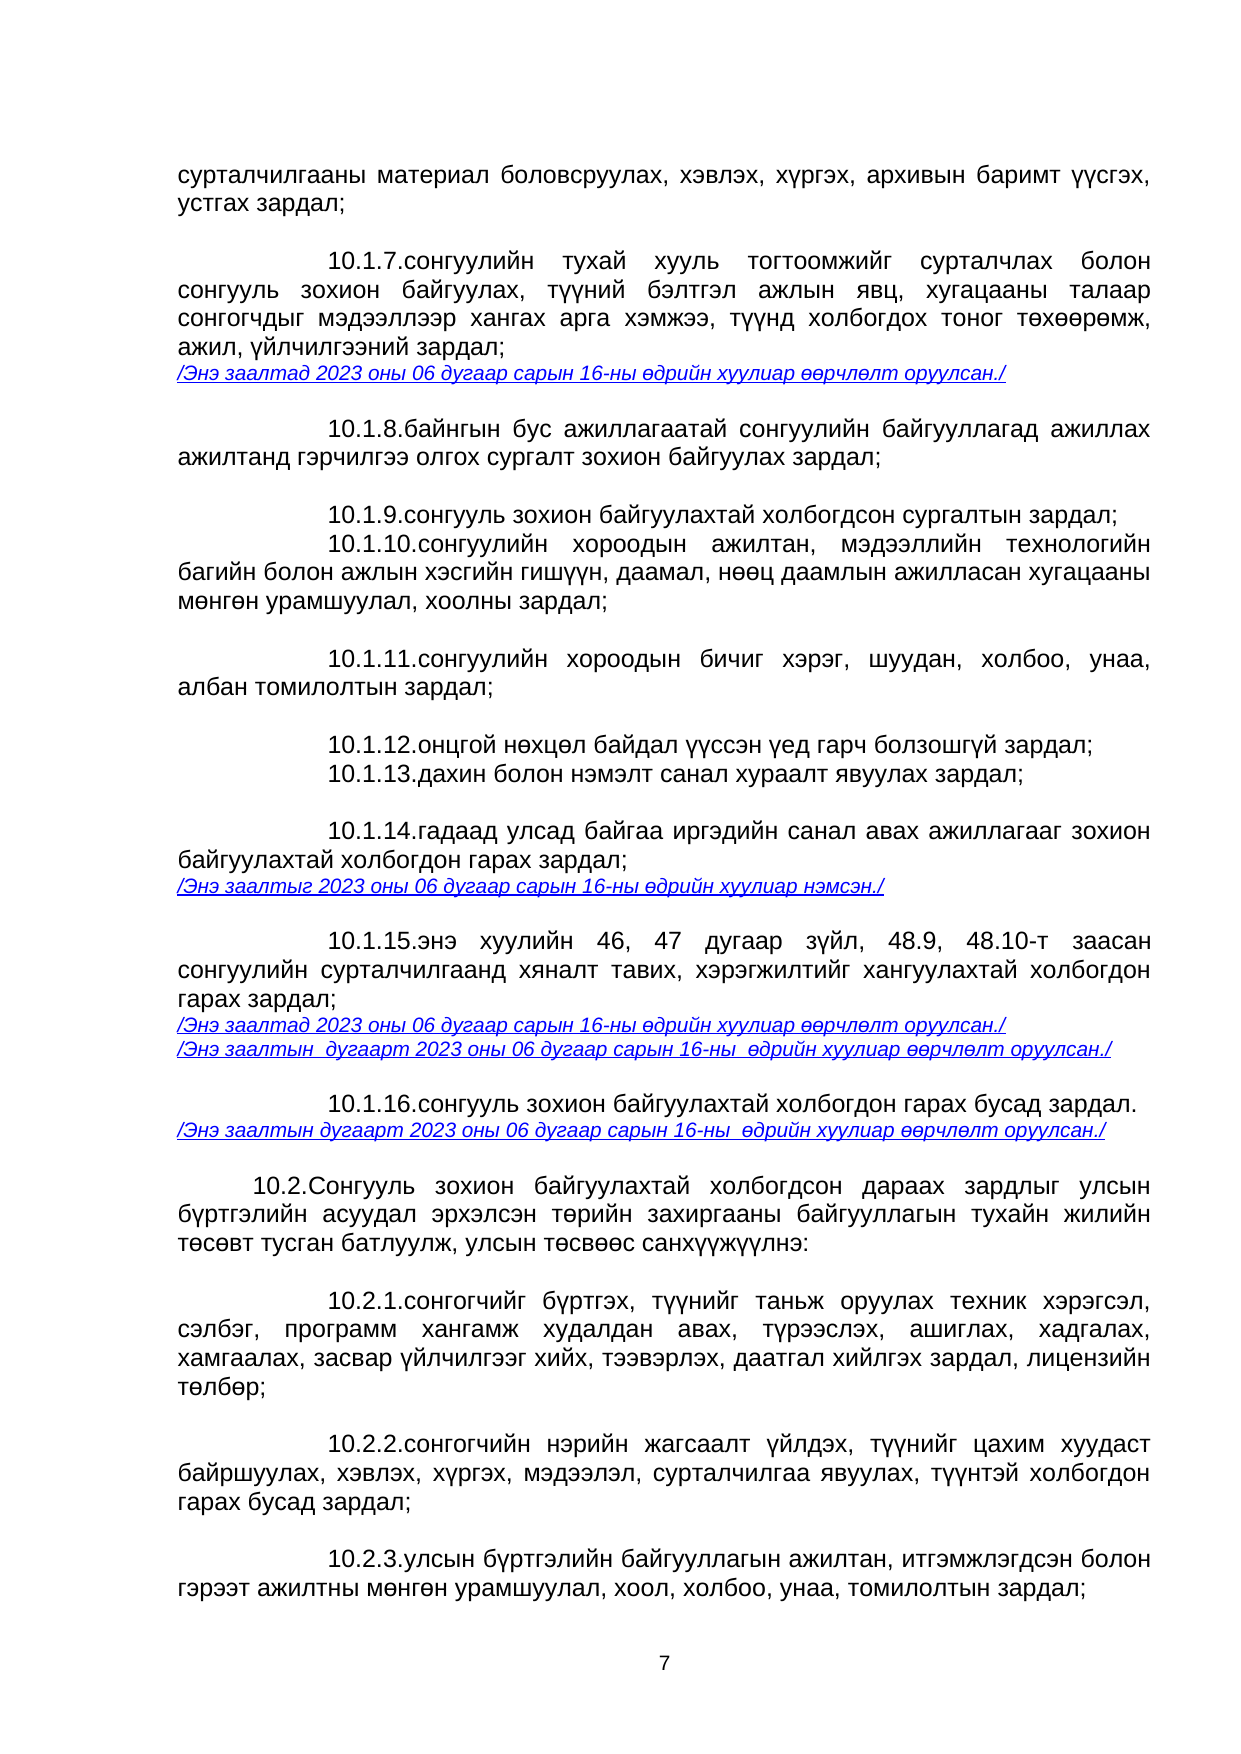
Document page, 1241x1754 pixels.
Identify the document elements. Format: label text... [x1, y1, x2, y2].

text 10.1.14.гадаад улсад байгаа иргэдийн санал авах ажиллагааг зохион байгуулахтай холбогдон гарах зардал; [177, 816, 1152, 873]
text /Энэ заалтад 2023 оны 06 дугаар сарын 16-ны өдрийн хуулиар өөрчлөлт оруулсан./ [177, 361, 1152, 385]
text /Энэ заалтад 2023 оны 06 дугаар сарын 16-ны өдрийн хуулиар өөрчлөлт оруулсан./ [177, 1012, 1152, 1036]
text /Энэ заалтыг 2023 оны 06 дугаар сарын 16-ны өдрийн хуулиар нэмсэн./ [177, 873, 1152, 897]
text 10.1.16.сонгууль зохион байгуулахтай холбогдон гарах бусад зардал. [177, 1089, 1152, 1118]
text /Энэ заалтын дугаарт 2023 оны 06 дугаар сарын 16-ны өдрийн хуулиар өөрчлөлт оруулсан./ [177, 1118, 1152, 1142]
text 10.2.Сонгууль зохион байгуулахтай холбогдсон дараах зардлыг улсын бүртгэлийн асуудал эрхэлсэн төрийн захиргааны байгууллагын тухайн жилийн төсөвт тусган батлуулж, улсын төсвөөс санхүүжүүлнэ: [177, 1171, 1152, 1257]
text 10.1.9.сонгууль зохион байгуулахтай холбогдсон сургалтын зардал; [177, 500, 1152, 528]
text 10.1.15.энэ хуулийн 46, 47 дугаар зүйл, 48.9, 48.10-т заасан сонгуулийн сурталчилгаанд хяналт тавих, хэрэгжилтийг хангуулахтай холбогдон гарах зардал; [177, 926, 1152, 1012]
text 10.1.7.сонгуулийн тухай хууль тогтоомжийг сурталчлах болон сонгууль зохион байгуулах, түүний бэлтгэл ажлын явц, хугацааны талаар сонгогчдыг мэдээллээр хангах арга хэмжээ, түүнд холбогдох тоног төхөөрөмж, ажил, үйлчилгээний зардал; [177, 246, 1152, 361]
text 10.1.13.дахин болон нэмэлт санал хураалт явуулах зардал; [177, 758, 1152, 787]
text 10.1.12.онцгой нөхцөл байдал үүссэн үед гарч болзошгүй зардал; [177, 730, 1152, 758]
text /Энэ заалтын дугаарт 2023 оны 06 дугаар сарын 16-ны өдрийн хуулиар өөрчлөлт оруулсан./ [177, 1036, 1152, 1060]
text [177, 159, 1152, 217]
text 10.2.1.сонгогчийг бүртгэх, түүнийг таньж оруулах техник хэрэгсэл, сэлбэг, программ хангамж худалдан авах, түрээслэх, ашиглах, хадгалах, хамгаалах, засвар үйлчилгээг хийх, тээвэрлэх, даатгал хийлгэх зардал, лицензийн төлбөр; [177, 1286, 1152, 1401]
text 10.1.10.сонгуулийн хороодын ажилтан, мэдээллийн технологийн багийн болон ажлын хэсгийн гишүүн, даамал, нөөц даамлын ажилласан хугацааны мөнгөн урамшуулал, хоолны зардал; [177, 528, 1152, 615]
text 10.2.2.сонгогчийн нэрийн жагсаалт үйлдэх, түүнийг цахим хуудаст байршуулах, хэвлэх, хүргэх, мэдээлэл, сурталчилгаа явуулах, түүнтэй холбогдон гарах бусад зардал; [177, 1429, 1152, 1516]
text 10.2.3.улсын бүртгэлийн байгууллагын ажилтан, итгэмжлэгдсэн болон гэрээт ажилтны мөнгөн урамшуулал, хоол, холбоо, унаа, томилолтын зардал; [177, 1544, 1152, 1602]
text 10.1.11.сонгуулийн хороодын бичиг хэрэг, шуудан, холбоо, унаа, албан томилолтын зардал; [177, 643, 1152, 701]
text 10.1.8.байнгын бус ажиллагаатай сонгуулийн байгууллагад ажиллах ажилтанд гэрчилгээ олгох сургалт зохион байгуулах зардал; [177, 413, 1152, 471]
